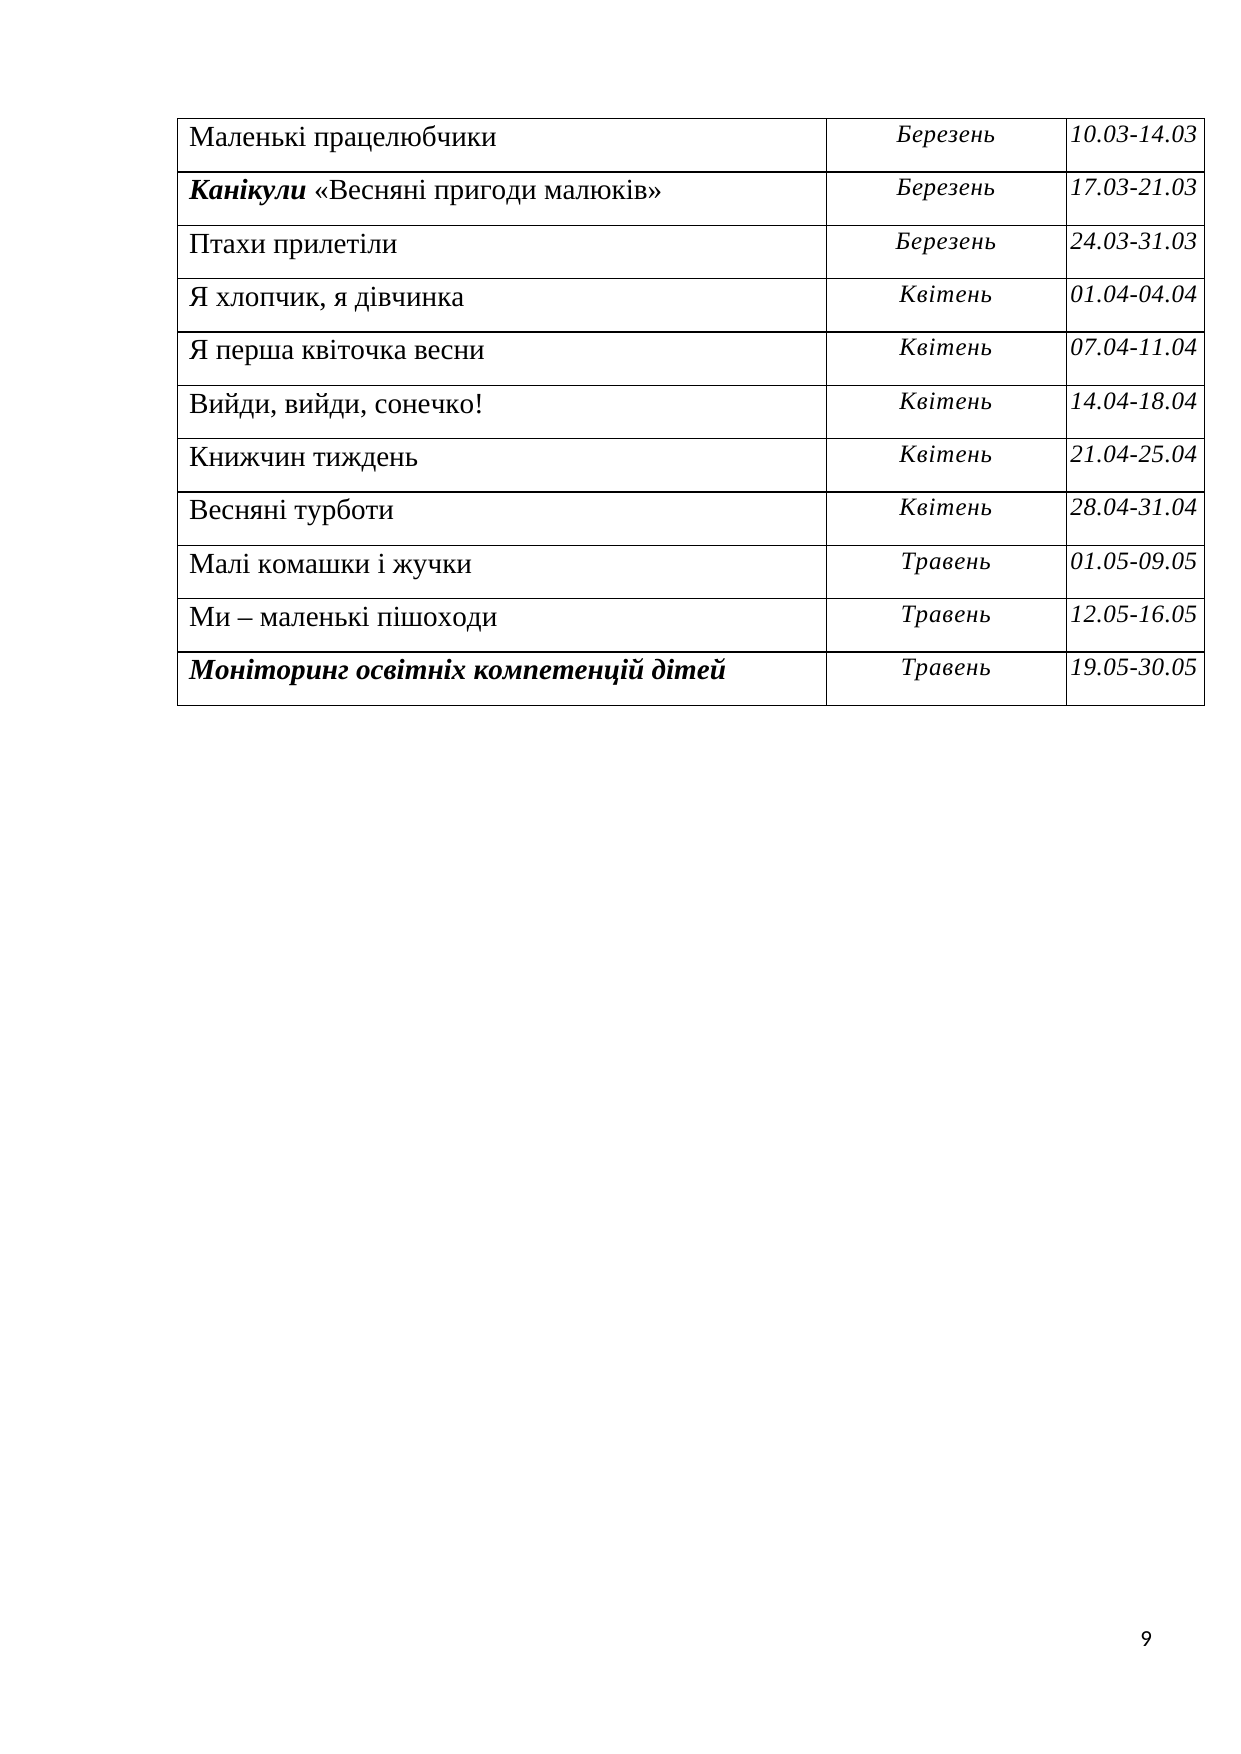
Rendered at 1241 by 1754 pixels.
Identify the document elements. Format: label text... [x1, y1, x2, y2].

table_cell Травень [827, 599, 1066, 651]
table_cell Книжчин тиждень [178, 439, 826, 491]
table_cell 14.04-18.04 [1067, 386, 1204, 438]
table_cell Квітень [827, 493, 1066, 545]
table_cell Березень [827, 119, 1066, 171]
table_cell 12.05-16.05 [1067, 599, 1204, 651]
table_cell 10.03-14.03 [1067, 119, 1204, 171]
table_cell 21.04-25.04 [1067, 439, 1204, 491]
table_cell Моніторинг освітніх компетенцій дітей [178, 653, 826, 705]
table_cell Ми – маленькі пішоходи [178, 599, 826, 651]
table_cell Канікули «Весняні пригоди малюків» [178, 173, 826, 225]
table_cell Квітень [827, 333, 1066, 385]
table_cell 17.03-21.03 [1067, 173, 1204, 225]
table_cell 07.04-11.04 [1067, 333, 1204, 385]
table_cell Я перша квіточка весни [178, 333, 826, 385]
table_cell Березень [827, 226, 1066, 278]
table_cell Квітень [827, 386, 1066, 438]
table_cell Травень [827, 546, 1066, 598]
table_cell Вийди, вийди, сонечко! [178, 386, 826, 438]
table_cell Квітень [827, 279, 1066, 331]
table_cell 28.04-31.04 [1067, 493, 1204, 545]
table_cell 01.04-04.04 [1067, 279, 1204, 331]
table_cell 01.05-09.05 [1067, 546, 1204, 598]
table_cell Квітень [827, 439, 1066, 491]
table_cell Я хлопчик, я дівчинка [178, 279, 826, 331]
table_cell Весняні турботи [178, 493, 826, 545]
table_cell Маленькі працелюбчики [178, 119, 826, 171]
table_cell Березень [827, 173, 1066, 225]
table_cell 19.05-30.05 [1067, 653, 1204, 705]
table_cell Птахи прилетіли [178, 226, 826, 278]
table_cell Травень [827, 653, 1066, 705]
table_cell 24.03-31.03 [1067, 226, 1204, 278]
table_cell Малі комашки і жучки [178, 546, 826, 598]
